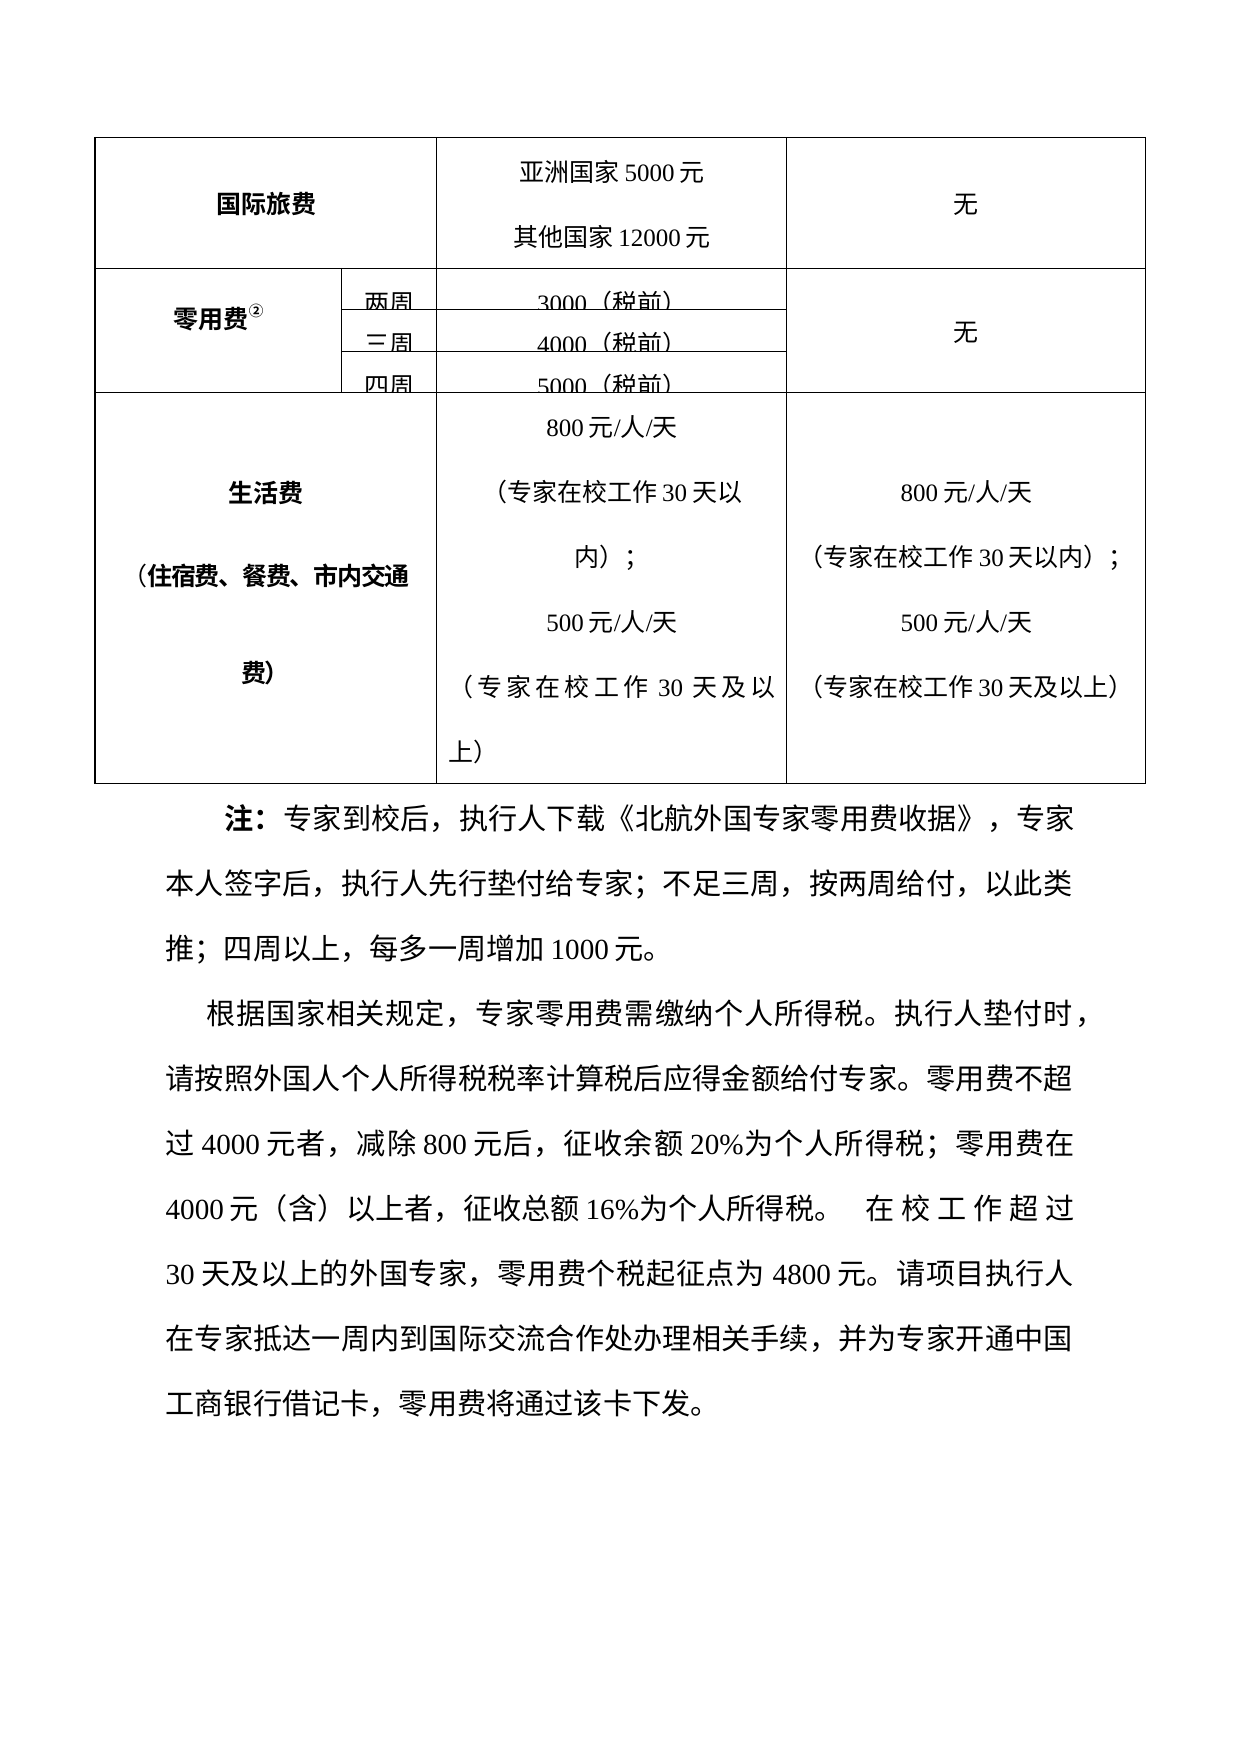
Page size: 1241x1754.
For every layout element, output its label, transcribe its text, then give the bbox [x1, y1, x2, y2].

table_cell 零用费② [96, 269, 341, 392]
text 注：专家到校后，执行人下载《北航外国专家零用费收据》，专家本人签字后，执行人先行垫付给专家；不足三周，按两周给付，以此类推；四周以上，每多一周增加1000元。 [165, 784, 1075, 979]
table_cell 三周 [342, 310, 436, 351]
table_cell 国际旅费 [96, 138, 436, 268]
table_cell 3000（税前） [437, 269, 786, 309]
table_cell 800元/人/天 （专家在校工作30天以内）； 500元/人/天 （专家在校工作30天及以上） [787, 393, 1145, 783]
table_cell 无 [787, 269, 1145, 392]
table_cell 生活费 （住宿费、餐费、市内交通费） [96, 393, 436, 783]
table_cell 4000（税前） [437, 310, 786, 351]
table_cell 两周 [342, 269, 436, 309]
table_cell 无 [787, 138, 1145, 268]
table_cell 亚洲国家5000元 其他国家12000元 [437, 138, 786, 268]
table_cell 四周 [342, 352, 436, 392]
table_cell 800元/人/天 （专家在校工作30天以内）； 500元/人/天 （专家在校工作30天及以上） [437, 393, 786, 783]
text 根据国家相关规定，专家零用费需缴纳个人所得税。执行人垫付时，请按照外国人个人所得税税率计算税后应得金额给付专家。零用费不超过4000元者，减除800元后，征收余额20%为个人所得税；零用费在4000元（含）以上者，征收总额16%为个人所得税。 在校工作超过30天及以上的外国专家，零用费个税起征点为4800元。请项目执行人在专家抵达一周内到国际交流合作处办理相关手续，并为专家开通中国工商银行借记卡，零用费将通过该卡下发。 [165, 979, 1075, 1434]
table_cell 5000（税前） [437, 352, 786, 392]
